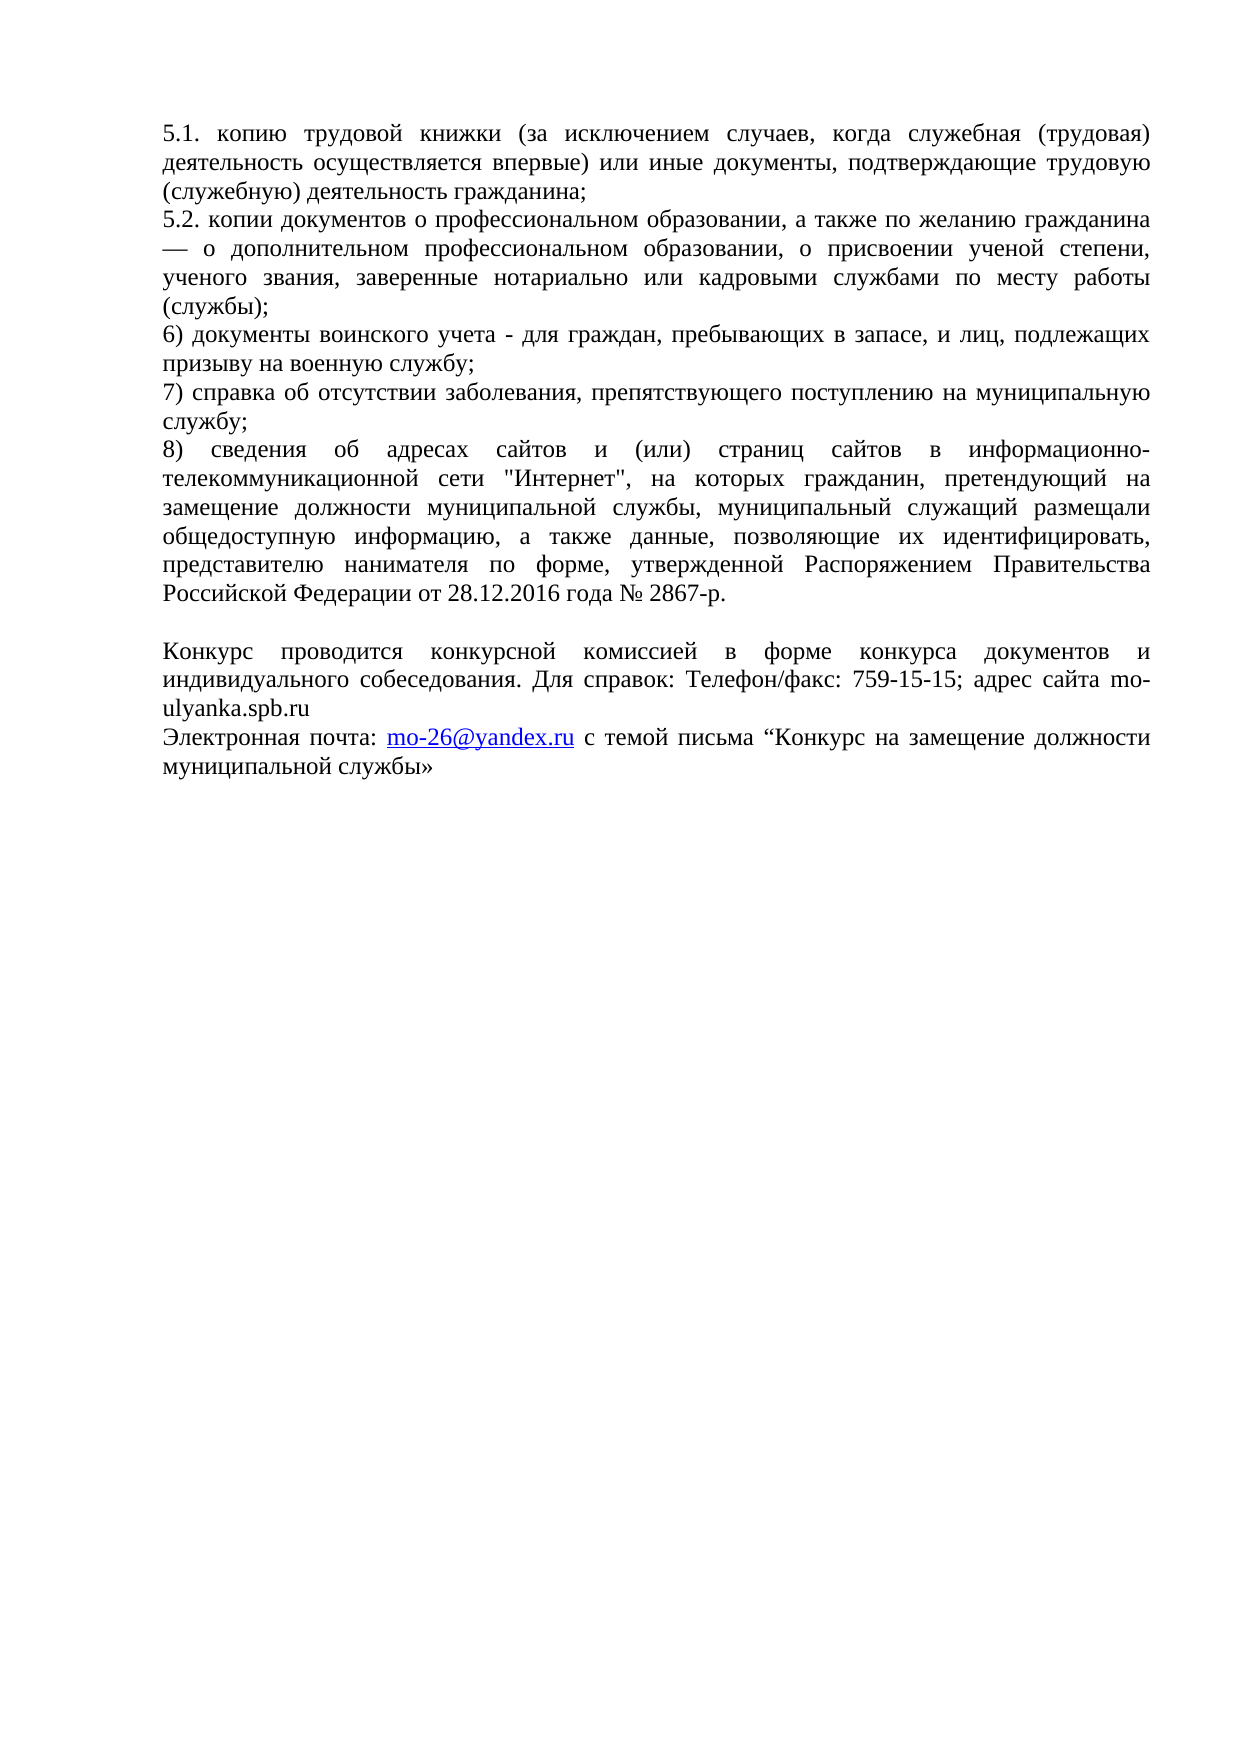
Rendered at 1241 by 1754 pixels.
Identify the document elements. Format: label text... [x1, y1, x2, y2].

text 8) сведения об адресах сайтов и (или) страниц сайтов в информационно-телекоммуникационной сети "Интернет", на которых гражданин, претендующий на замещение должности муниципальной службы, муниципальный служащий размещали общедоступную информацию, а также данные, позволяющие их идентифицировать, представителю нанимателя по форме, утвержденной Распоряжением Правительства Российской Федерации от 28.12.2016 года № 2867-р. [162, 434, 1152, 607]
text 5.2. копии документов о профессиональном образовании, а также по желанию гражданина — о дополнительном профессиональном образовании, о присвоении ученой степени, ученого звания, заверенные нотариально или кадровыми службами по месту работы (службы); [162, 204, 1152, 319]
text Конкурс проводится конкурсной комиссией в форме конкурса документов и индивидуального собеседования. Для справок: Телефон/факс: 759-15-15; адрес сайта mo-ulyanka.spb.ru [162, 636, 1152, 722]
text 5.1. копию трудовой книжки (за исключением случаев, когда служебная (трудовая) деятельность осуществляется впервые) или иные документы, подтверждающие трудовую (служебную) деятельность гражданина; [162, 118, 1152, 204]
text 6) документы воинского учета - для граждан, пребывающих в запасе, и лиц, подлежащих призыву на военную службу; [162, 319, 1152, 377]
text Электронная почта: mo-26@yandex.ru с темой письма “Конкурс на замещение должности муниципальной службы» [162, 722, 1152, 779]
text 7) справка об отсутствии заболевания, препятствующего поступлению на муниципальную службу; [162, 377, 1152, 434]
